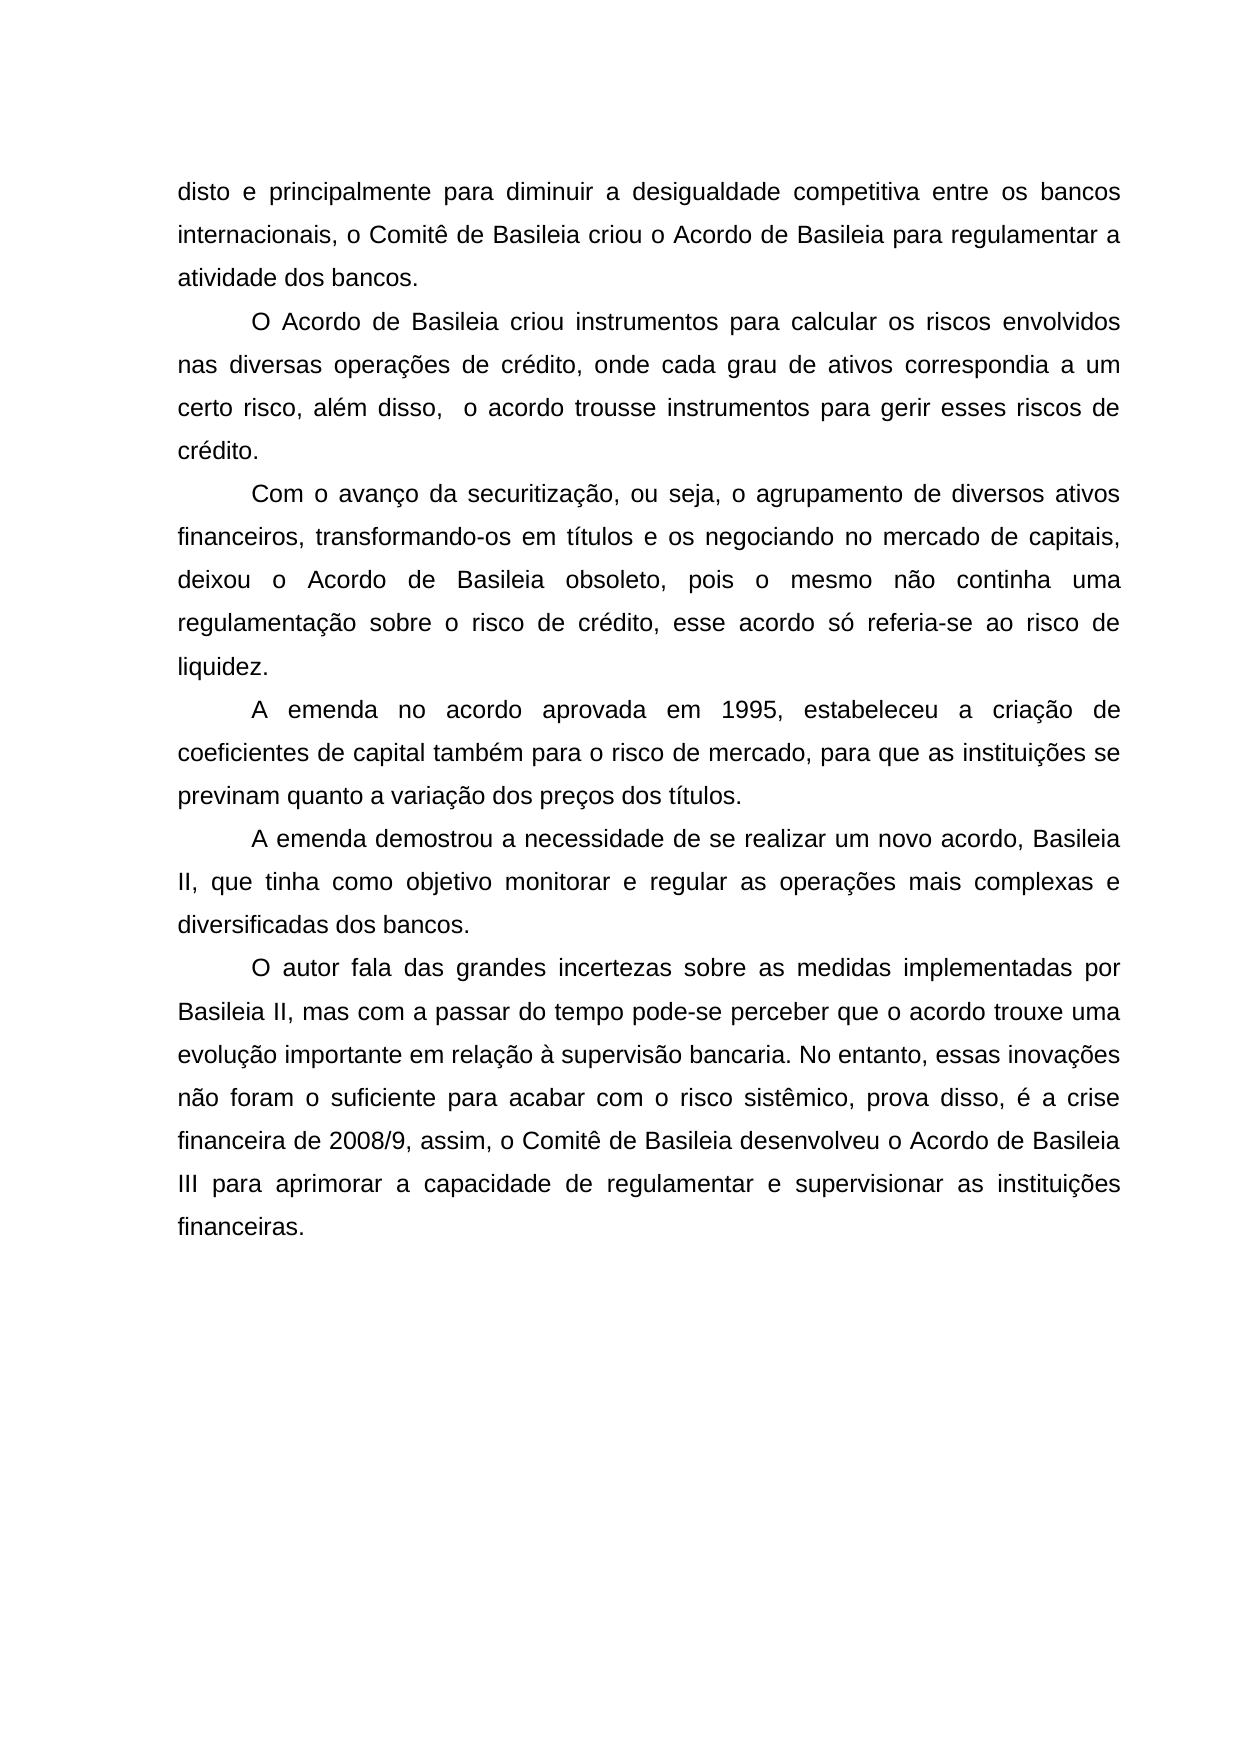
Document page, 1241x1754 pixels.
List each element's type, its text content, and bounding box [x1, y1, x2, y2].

text Com o avanço da securitização, ou seja, o agrupamento de diversos ativos financeiros, transformando-os em títulos e os negociando no mercado de capitais, deixou o Acordo de Basileia obsoleto, pois o mesmo não continha uma regulamentação sobre o risco de crédito, esse acordo só referia-se ao risco de liquidez. [177, 479, 1122, 680]
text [177, 177, 1122, 292]
text A emenda no acordo aprovada em 1995, estabeleceu a criação de coeficientes de capital também para o risco de mercado, para que as instituições se previnam quanto a variação dos preços dos títulos. [177, 695, 1122, 810]
text O Acordo de Basileia criou instrumentos para calcular os riscos envolvidos nas diversas operações de crédito, onde cada grau de ativos correspondia a um certo risco, além disso, o acordo trousse instrumentos para gerir esses riscos de crédito. [177, 307, 1122, 465]
text A emenda demostrou a necessidade de se realizar um novo acordo, Basileia II, que tinha como objetivo monitorar e regular as operações mais complexas e diversificadas dos bancos. [177, 824, 1122, 939]
text O autor fala das grandes incertezas sobre as medidas implementadas por Basileia II, mas com a passar do tempo pode-se perceber que o acordo trouxe uma evolução importante em relação à supervisão bancaria. No entanto, essas inovações não foram o suficiente para acabar com o risco sistêmico, prova disso, é a crise financeira de 2008/9, assim, o Comitê de Basileia desenvolveu o Acordo de Basileia III para aprimorar a capacidade de regulamentar e supervisionar as instituições financeiras. [177, 953, 1122, 1241]
